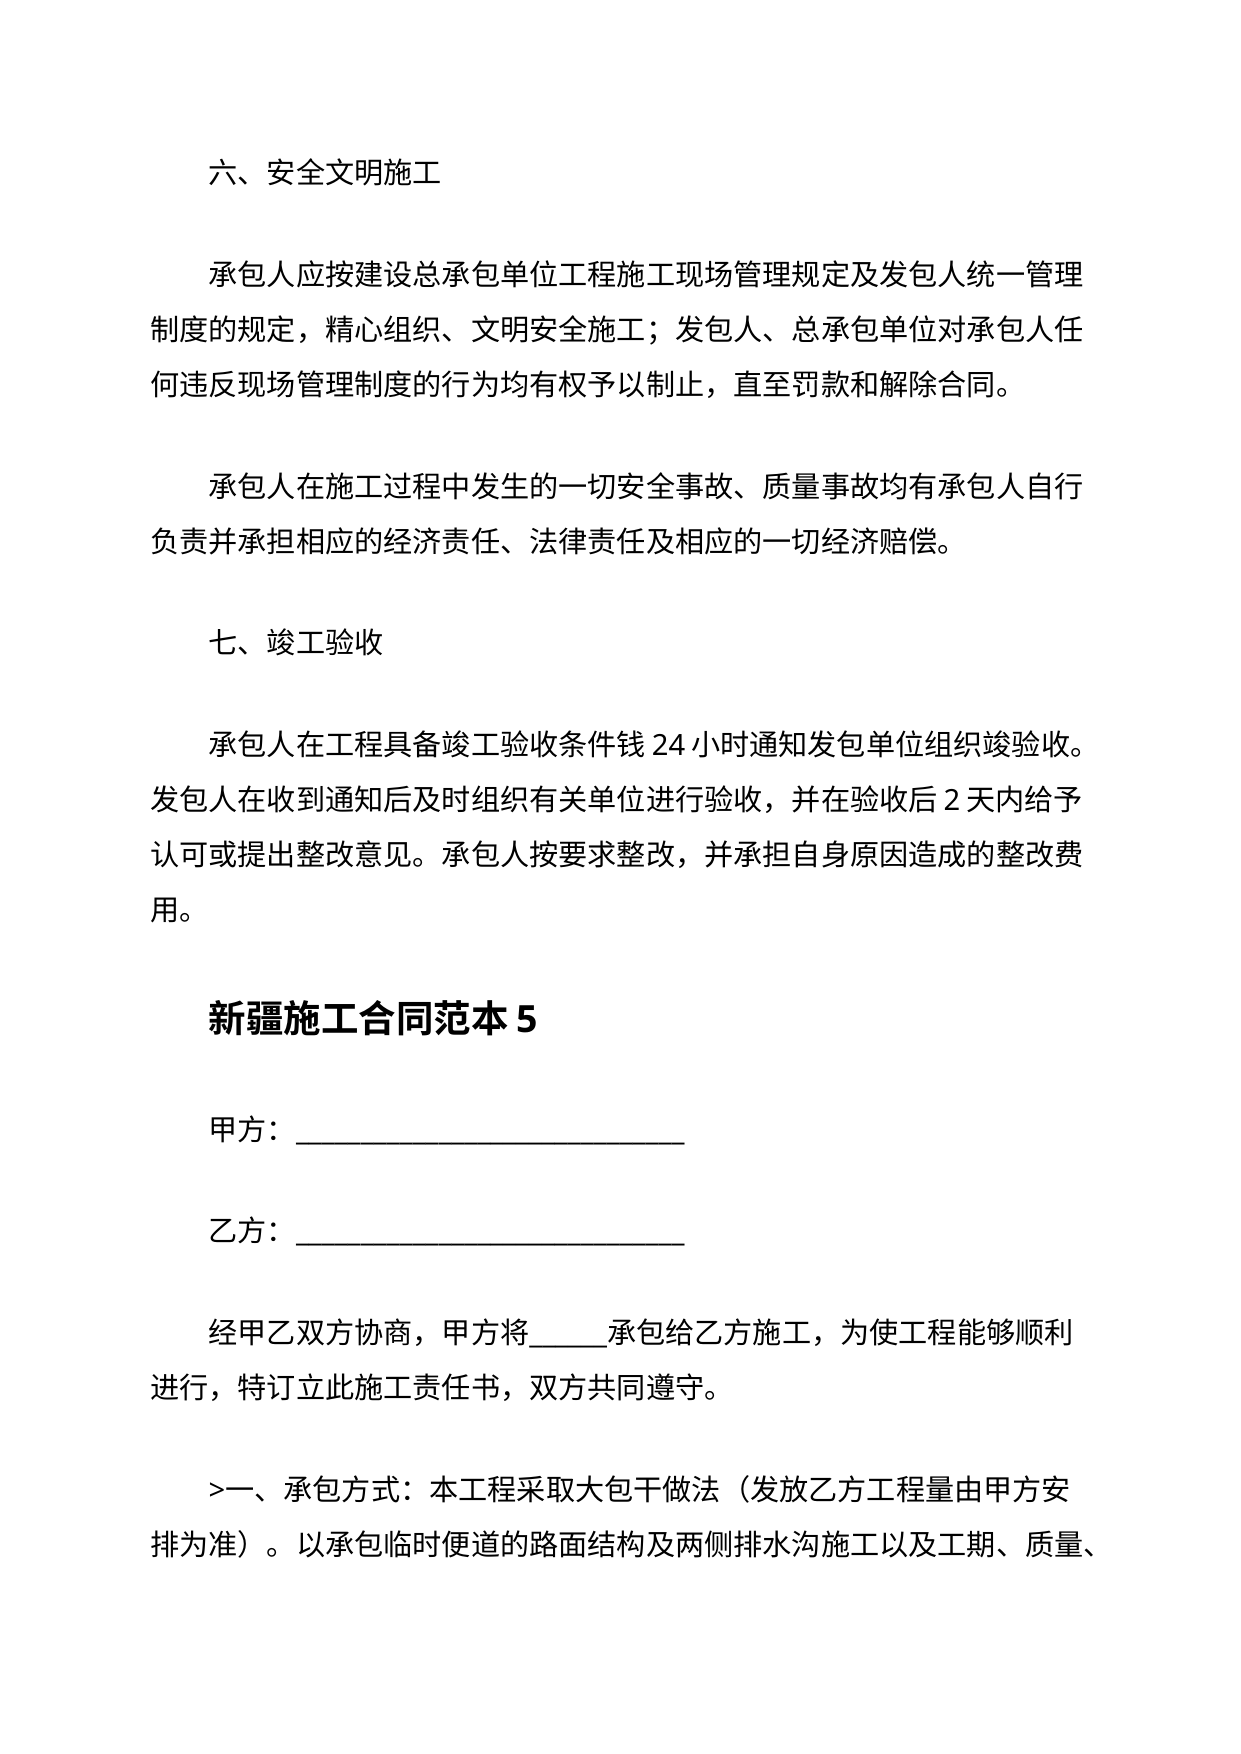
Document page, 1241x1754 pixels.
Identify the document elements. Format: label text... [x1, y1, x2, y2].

text 六、安全文明施工 [150, 150, 1090, 192]
text 承包人在施工过程中发生的一切安全事故、质量事故均有承包人自行负责并承担相应的经济责任、法律责任及相应的一切经济赔偿。 [150, 463, 1090, 561]
text 新疆施工合同范本5 [150, 988, 1090, 1043]
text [150, 1467, 1090, 1564]
text 承包人在工程具备竣工验收条件钱24小时通知发包单位组织竣验收。发包人在收到通知后及时组织有关单位进行验收，并在验收后2天内给予认可或提出整改意见。承包人按要求整改，并承担自身原因造成的整改费用。 [150, 722, 1090, 929]
text 甲方：______________________________ [150, 1106, 1090, 1148]
text 七、竣工验收 [150, 620, 1090, 662]
text 承包人应按建设总承包单位工程施工现场管理规定及发包人统一管理制度的规定，精心组织、文明安全施工；发包人、总承包单位对承包人任何违反现场管理制度的行为均有权予以制止，直至罚款和解除合同。 [150, 252, 1090, 404]
text 经甲乙双方协商，甲方将______承包给乙方施工，为使工程能够顺利进行，特订立此施工责任书，双方共同遵守。 [150, 1310, 1090, 1407]
text 乙方：______________________________ [150, 1208, 1090, 1250]
